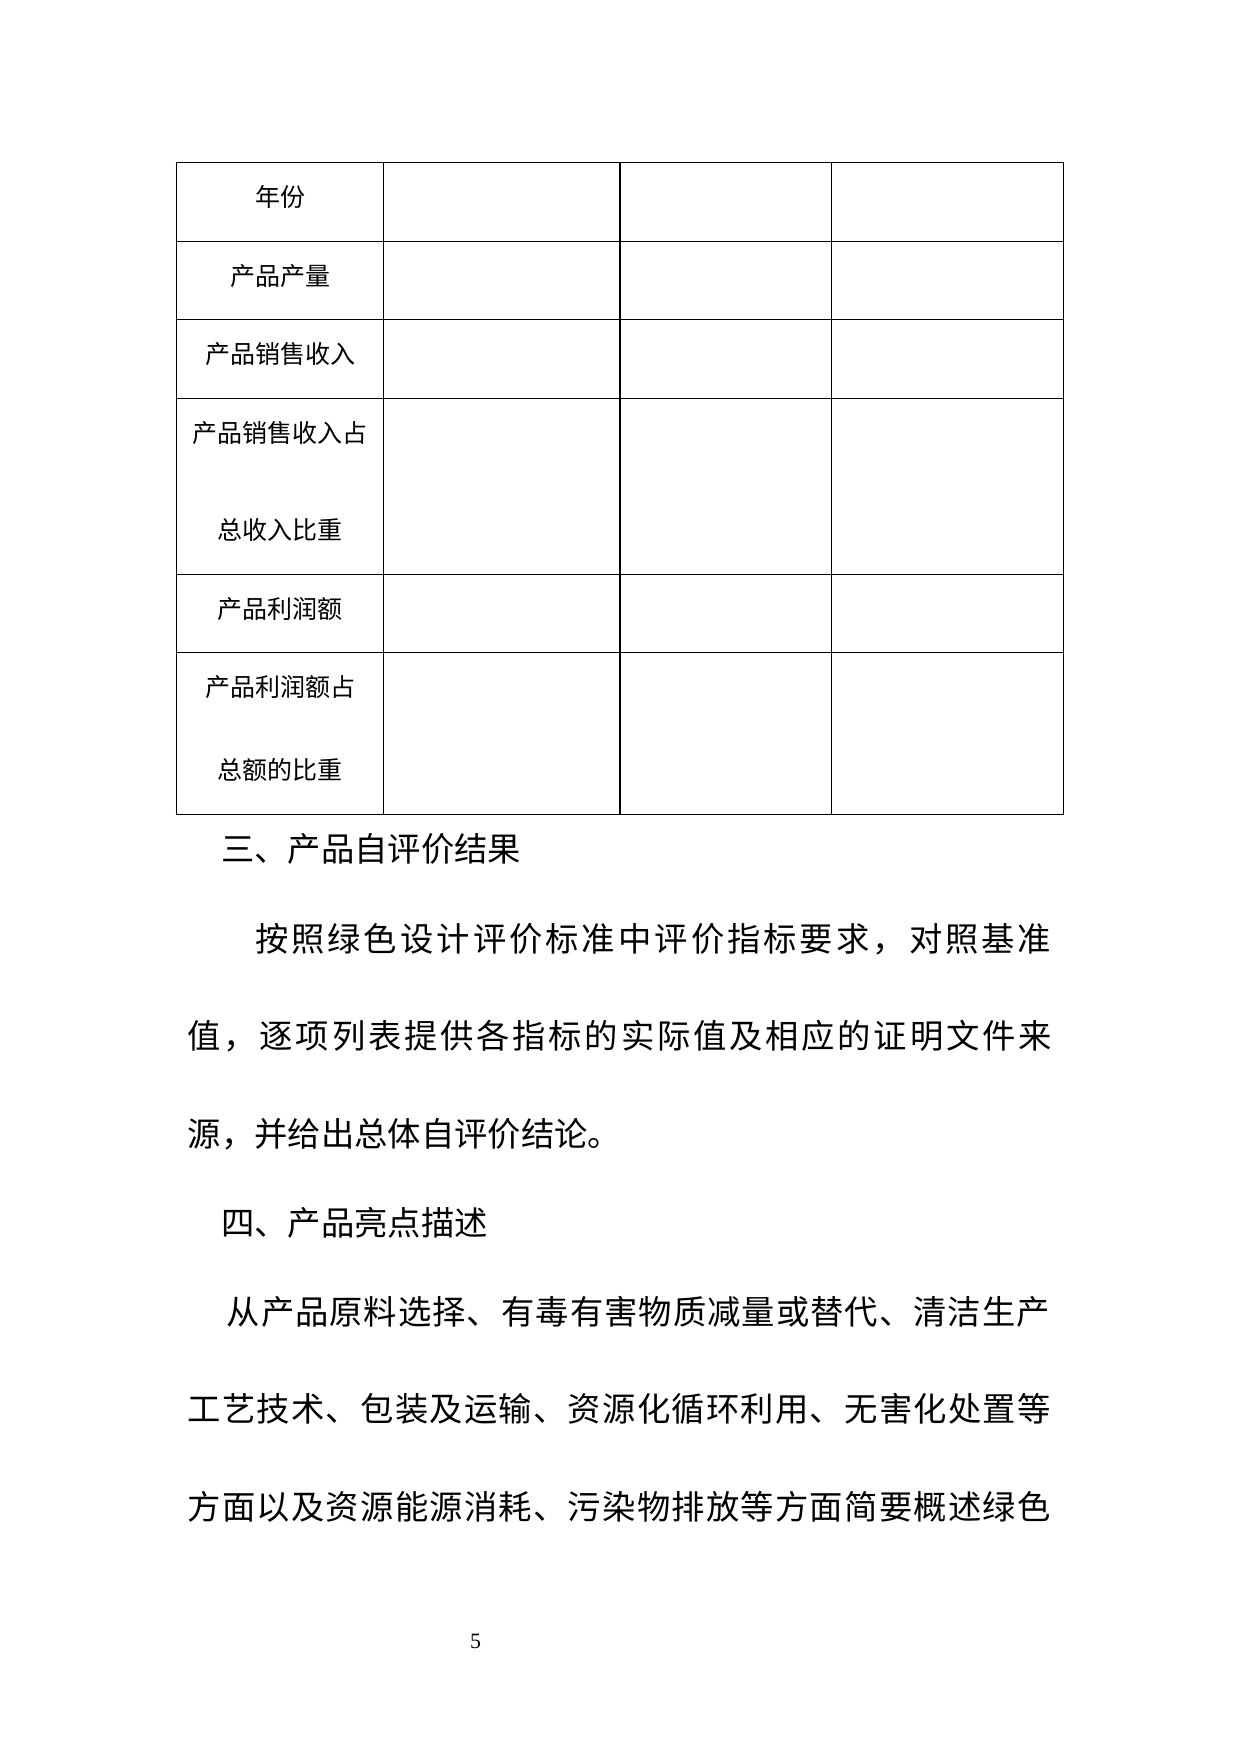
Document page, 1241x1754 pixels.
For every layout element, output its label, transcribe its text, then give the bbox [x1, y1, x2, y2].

table_cell [384, 575, 619, 652]
table_cell [621, 399, 831, 574]
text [187, 1277, 1053, 1537]
table_cell 产品产量 [177, 242, 383, 319]
table_cell [621, 653, 831, 814]
table_cell [384, 399, 619, 574]
table_cell [832, 653, 1063, 814]
table_cell [621, 163, 831, 241]
list 四、产品亮点描述 [187, 1188, 1053, 1253]
table_cell [384, 653, 619, 814]
table_cell [384, 320, 619, 398]
table_cell [384, 242, 619, 319]
table_cell [621, 320, 831, 398]
table_cell [832, 320, 1063, 398]
table_cell 年份 [177, 163, 383, 241]
table_cell [621, 575, 831, 652]
table_cell 产品销售收入 [177, 320, 383, 398]
table_cell [832, 399, 1063, 574]
table_cell 产品利润额 [177, 575, 383, 652]
text 按照绿色设计评价标准中评价指标要求，对照基准值，逐项列表提供各指标的实际值及相应的证明文件来源，并给出总体自评价结论。 [187, 904, 1053, 1164]
table_cell 产品利润额占 总额的比重 [177, 653, 383, 814]
table_cell [832, 163, 1063, 241]
list 三、产品自评价结果 [187, 815, 1053, 880]
table_cell [832, 242, 1063, 319]
table_cell [621, 242, 831, 319]
table_cell [384, 163, 619, 241]
table_cell [832, 575, 1063, 652]
table_cell 产品销售收入占总收入比重 [177, 399, 383, 574]
